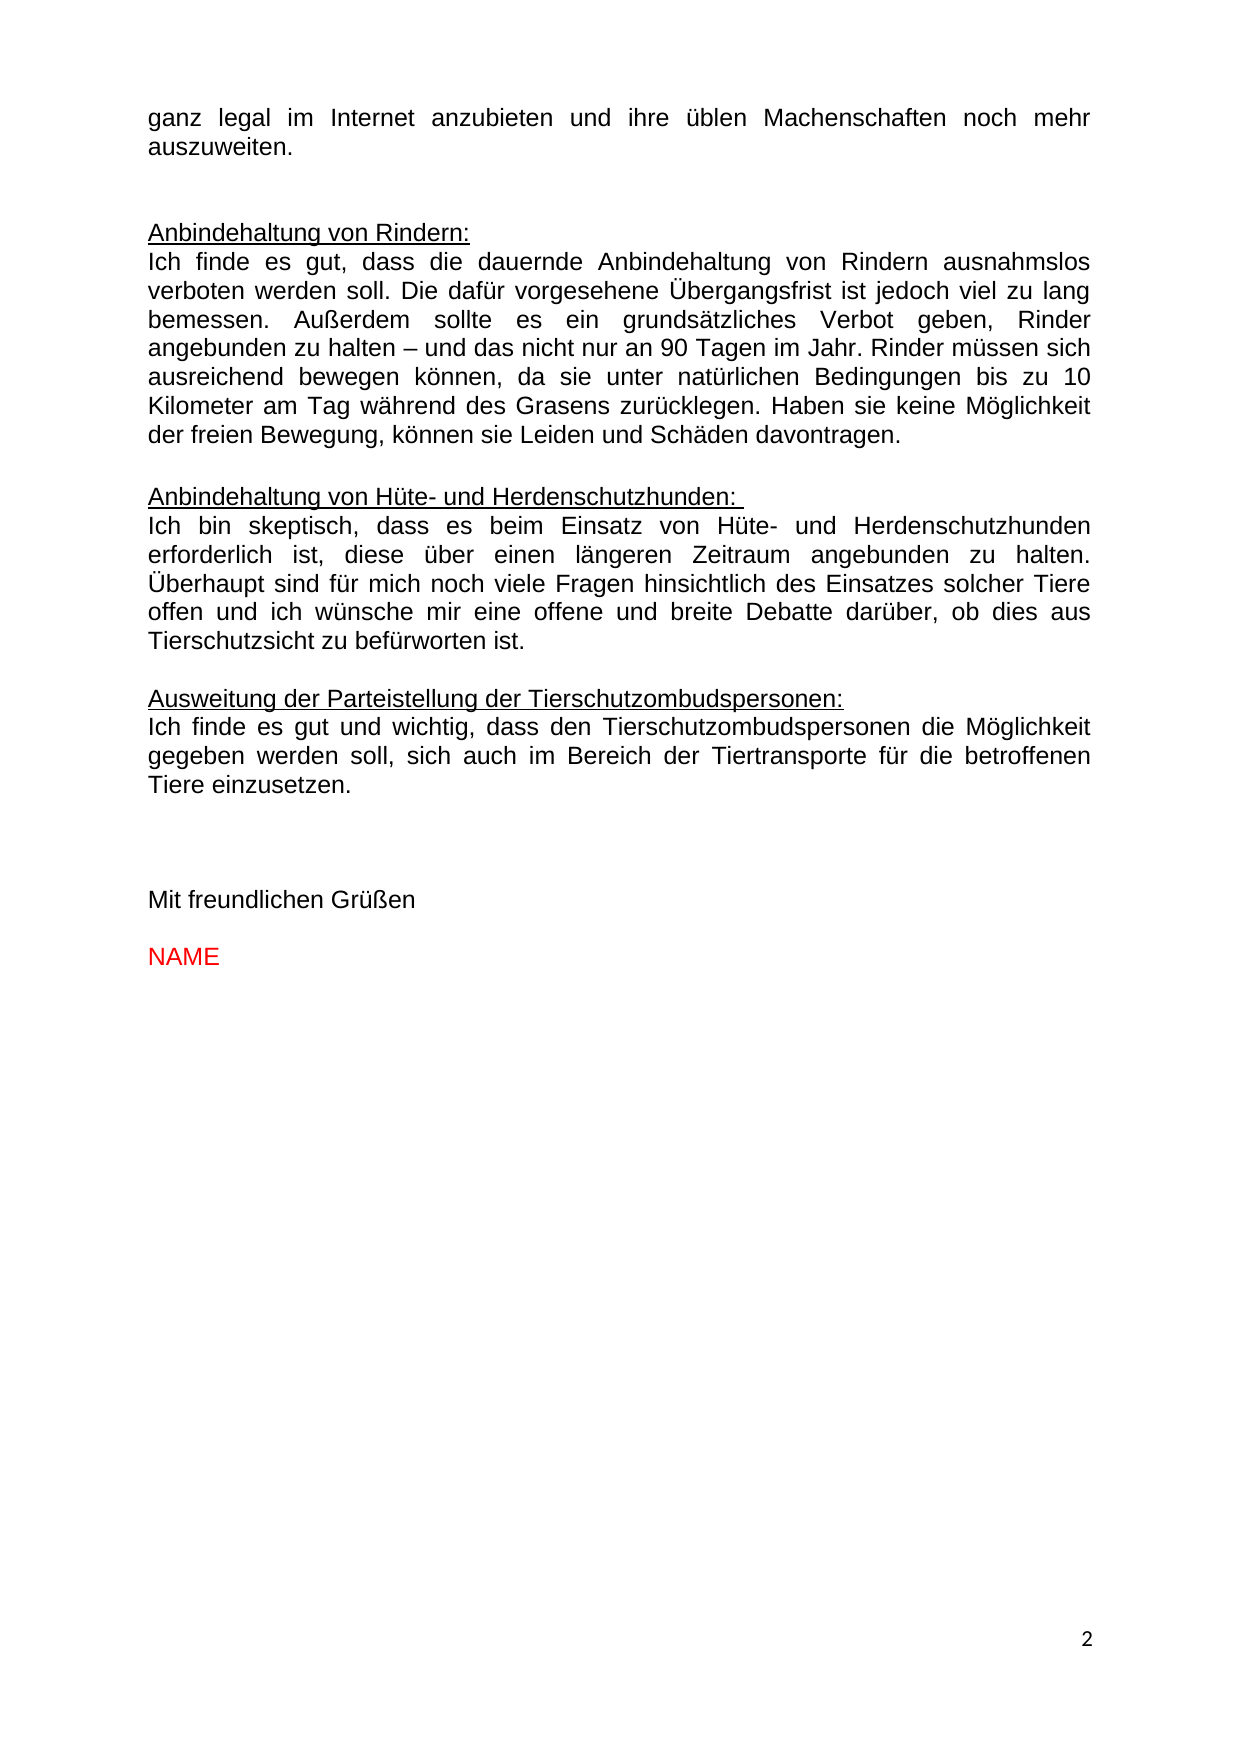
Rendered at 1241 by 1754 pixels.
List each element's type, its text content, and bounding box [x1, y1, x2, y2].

text Ich finde es gut, dass die dauernde Anbindehaltung von Rindern ausnahmslos verboten werden soll. Die dafür vorgesehene Übergangsfrist ist jedoch viel zu lang bemessen. Außerdem sollte es ein grundsätzliches Verbot geben, Rinder angebunden zu halten – und das nicht nur an 90 Tagen im Jahr. Rinder müssen sich ausreichend bewegen können, da sie unter natürlichen Bedingungen bis zu 10 Kilometer am Tag während des Grasens zurücklegen. Haben sie keine Möglichkeit der freien Bewegung, können sie Leiden und Schäden davontragen. [148, 247, 1092, 448]
text Anbindehaltung von Rindern: [148, 218, 1092, 247]
text Ich finde es gut und wichtig, dass den Tierschutzombudspersonen die Möglichkeit gegeben werden soll, sich auch im Bereich der Tiertransporte für die betroffenen Tiere einzusetzen. [148, 712, 1092, 799]
text Ausweitung der Parteistellung der Tierschutzombudspersonen: [148, 684, 1092, 712]
text Mit freundlichen Grüßen [148, 885, 1092, 914]
text Anbindehaltung von Hüte- und Herdenschutzhunden: [148, 482, 1092, 511]
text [148, 103, 1092, 161]
text Ich bin skeptisch, dass es beim Einsatz von Hüte- und Herdenschutzhunden erforderlich ist, diese über einen längeren Zeitraum angebunden zu halten. Überhaupt sind für mich noch viele Fragen hinsichtlich des Einsatzes solcher Tiere offen und ich wünsche mir eine offene und breite Debatte darüber, ob dies aus Tierschutzsicht zu befürworten ist. [148, 511, 1092, 655]
text NAME [148, 942, 1092, 971]
